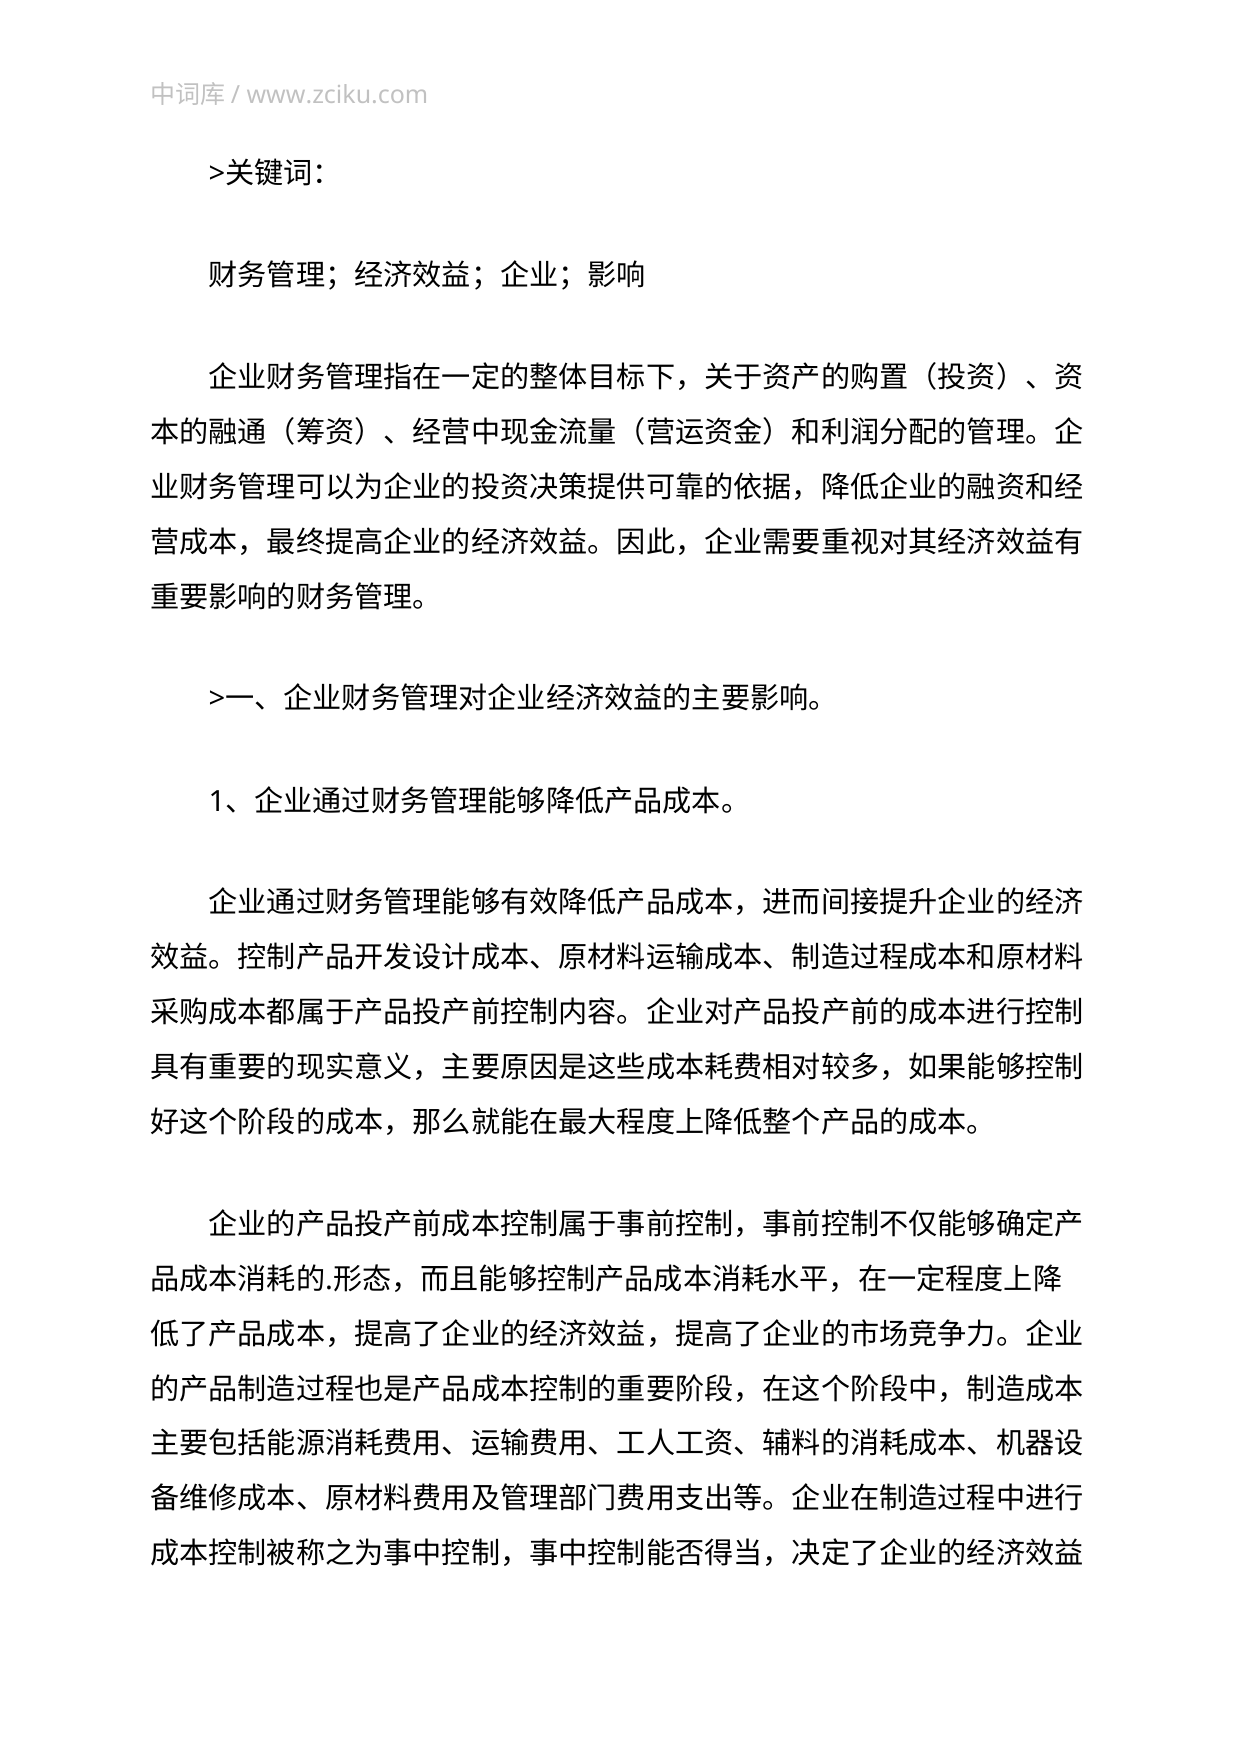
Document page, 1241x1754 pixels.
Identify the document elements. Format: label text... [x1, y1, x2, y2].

text 企业财务管理指在一定的整体目标下，关于资产的购置（投资）、资本的融通（筹资）、经营中现金流量（营运资金）和利润分配的管理。企业财务管理可以为企业的投资决策提供可靠的依据，降低企业的融资和经营成本，最终提高企业的经济效益。因此，企业需要重视对其经济效益有重要影响的财务管理。 [150, 354, 1090, 616]
text 1、企业通过财务管理能够降低产品成本。 [150, 777, 1090, 819]
text >关键词： [150, 150, 1090, 192]
text 企业通过财务管理能够有效降低产品成本，进而间接提升企业的经济效益。控制产品开发设计成本、原材料运输成本、制造过程成本和原材料采购成本都属于产品投产前控制内容。企业对产品投产前的成本进行控制具有重要的现实意义，主要原因是这些成本耗费相对较多，如果能够控制好这个阶段的成本，那么就能在最大程度上降低整个产品的成本。 [150, 879, 1090, 1141]
text >一、企业财务管理对企业经济效益的主要影响。 [150, 675, 1090, 717]
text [150, 1200, 1090, 1572]
text 财务管理；经济效益；企业；影响 [150, 252, 1090, 294]
